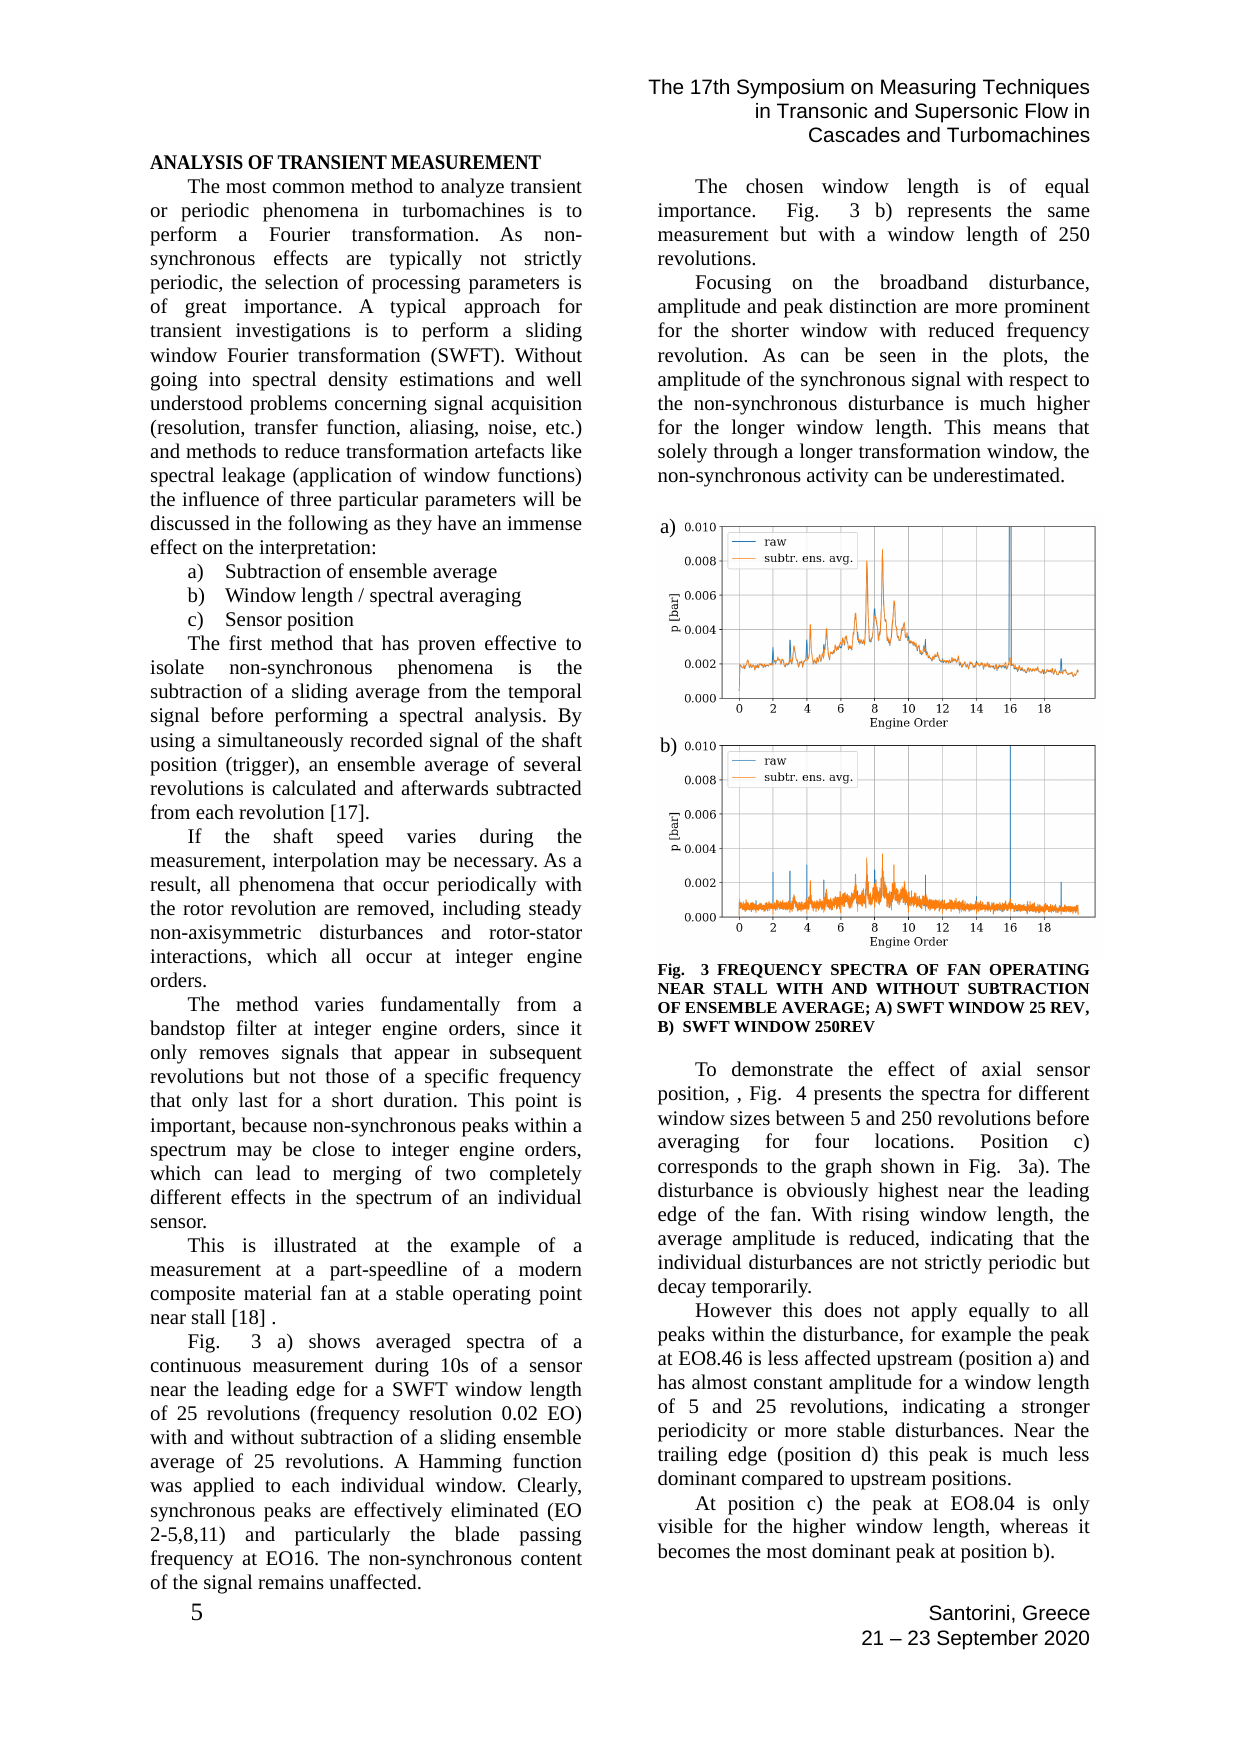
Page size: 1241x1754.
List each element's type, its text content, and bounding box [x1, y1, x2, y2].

text If the shaft speed varies during the measurement, interpolation may be necessary. As a result, all phenomena that occur periodically with the rotor revolution are removed, including steady non-axisymmetric disturbances and rotor-stator interactions, which all occur at integer engine orders. [150, 824, 582, 992]
text At position c) the peak at EO8.04 is only visible for the higher window length, whereas it becomes the most dominant peak at position b). [657, 1490, 1090, 1563]
text This is illustrated at the example of a measurement at a part-speedline of a modern composite material fan at a stable operating point near stall [18] . [150, 1233, 582, 1329]
text To demonstrate the effect of axial sensor position, , Fig. 4 presents the spectra for different window sizes between 5 and 250 revolutions before averaging for four locations. Position c) corresponds to the graph shown in Fig. 3a). The disturbance is obviously highest near the leading edge of the fan. With rising window length, the average amplitude is reduced, indicating that the individual disturbances are not strictly periodic but decay temporarily. [657, 1057, 1090, 1298]
text The method varies fundamentally from a bandstop filter at integer engine orders, since it only removes signals that appear in subsequent revolutions but not those of a specific frequency that only last for a short duration. This point is important, because non-synchronous peaks within a spectrum may be close to integer engine orders, which can lead to merging of two completely different effects in the spectrum of an individual sensor. [150, 992, 582, 1233]
title Analysis of transient measurement [150, 150, 582, 174]
text Focusing on the broadband disturbance, amplitude and peak distinction are more prominent for the shorter window with reduced frequency revolution. As can be seen in the plots, the amplitude of the synchronous signal with respect to the non-synchronous disturbance is much higher for the longer window length. This means that solely through a longer transformation window, the non-synchronous activity can be underestimated. [657, 270, 1090, 487]
list Sensor position [187, 607, 582, 631]
list Window length / spectral averaging [187, 583, 582, 607]
text The most common method to analyze transient or periodic phenomena in turbomachines is to perform a Fourier transformation. As non-synchronous effects are typically not strictly periodic, the selection of processing parameters is of great importance. A typical approach for transient investigations is to perform a sliding window Fourier transformation (SWFT). Without going into spectral density estimations and well understood problems concerning signal acquisition (resolution, transfer function, aliasing, noise, etc.) and methods to reduce transformation artefacts like spectral leakage (application of window functions) the influence of three particular parameters will be discussed in the following as they have an immense effect on the interpretation: [150, 174, 582, 559]
text Fig. 3 a) shows averaged spectra of a continuous measurement during 10s of a sensor near the leading edge for a SWFT window length of 25 revolutions (frequency resolution 0.02 EO) with and without subtraction of a sliding ensemble average of 25 revolutions. A Hamming function was applied to each individual window. Clearly, synchronous peaks are effectively eliminated (EO 2-5,8,11) and particularly the blade passing frequency at EO16. The non-synchronous content of the signal remains unaffected. [150, 1329, 582, 1594]
text The chosen window length is of equal importance. Fig. 3 b) represents the same measurement but with a window length of 250 revolutions. [657, 174, 1090, 270]
list Subtraction of ensemble average [187, 559, 582, 583]
text However this does not apply equally to all peaks within the disturbance, for example the peak at EO8.46 is less affected upstream (position a) and has almost constant amplitude for a window length of 5 and 25 revolutions, indicating a stronger periodicity or more stable disturbances. Near the trailing edge (position d) this peak is much less dominant compared to upstream positions. [657, 1298, 1090, 1490]
text The first method that has proven effective to isolate non-synchronous phenomena is the subtraction of a sliding average from the temporal signal before performing a spectral analysis. By using a simultaneously recorded signal of the shaft position (trigger), an ensemble average of several revolutions is calculated and afterwards subtracted from each revolution [17]. [150, 631, 582, 824]
picture [657, 511, 1107, 960]
